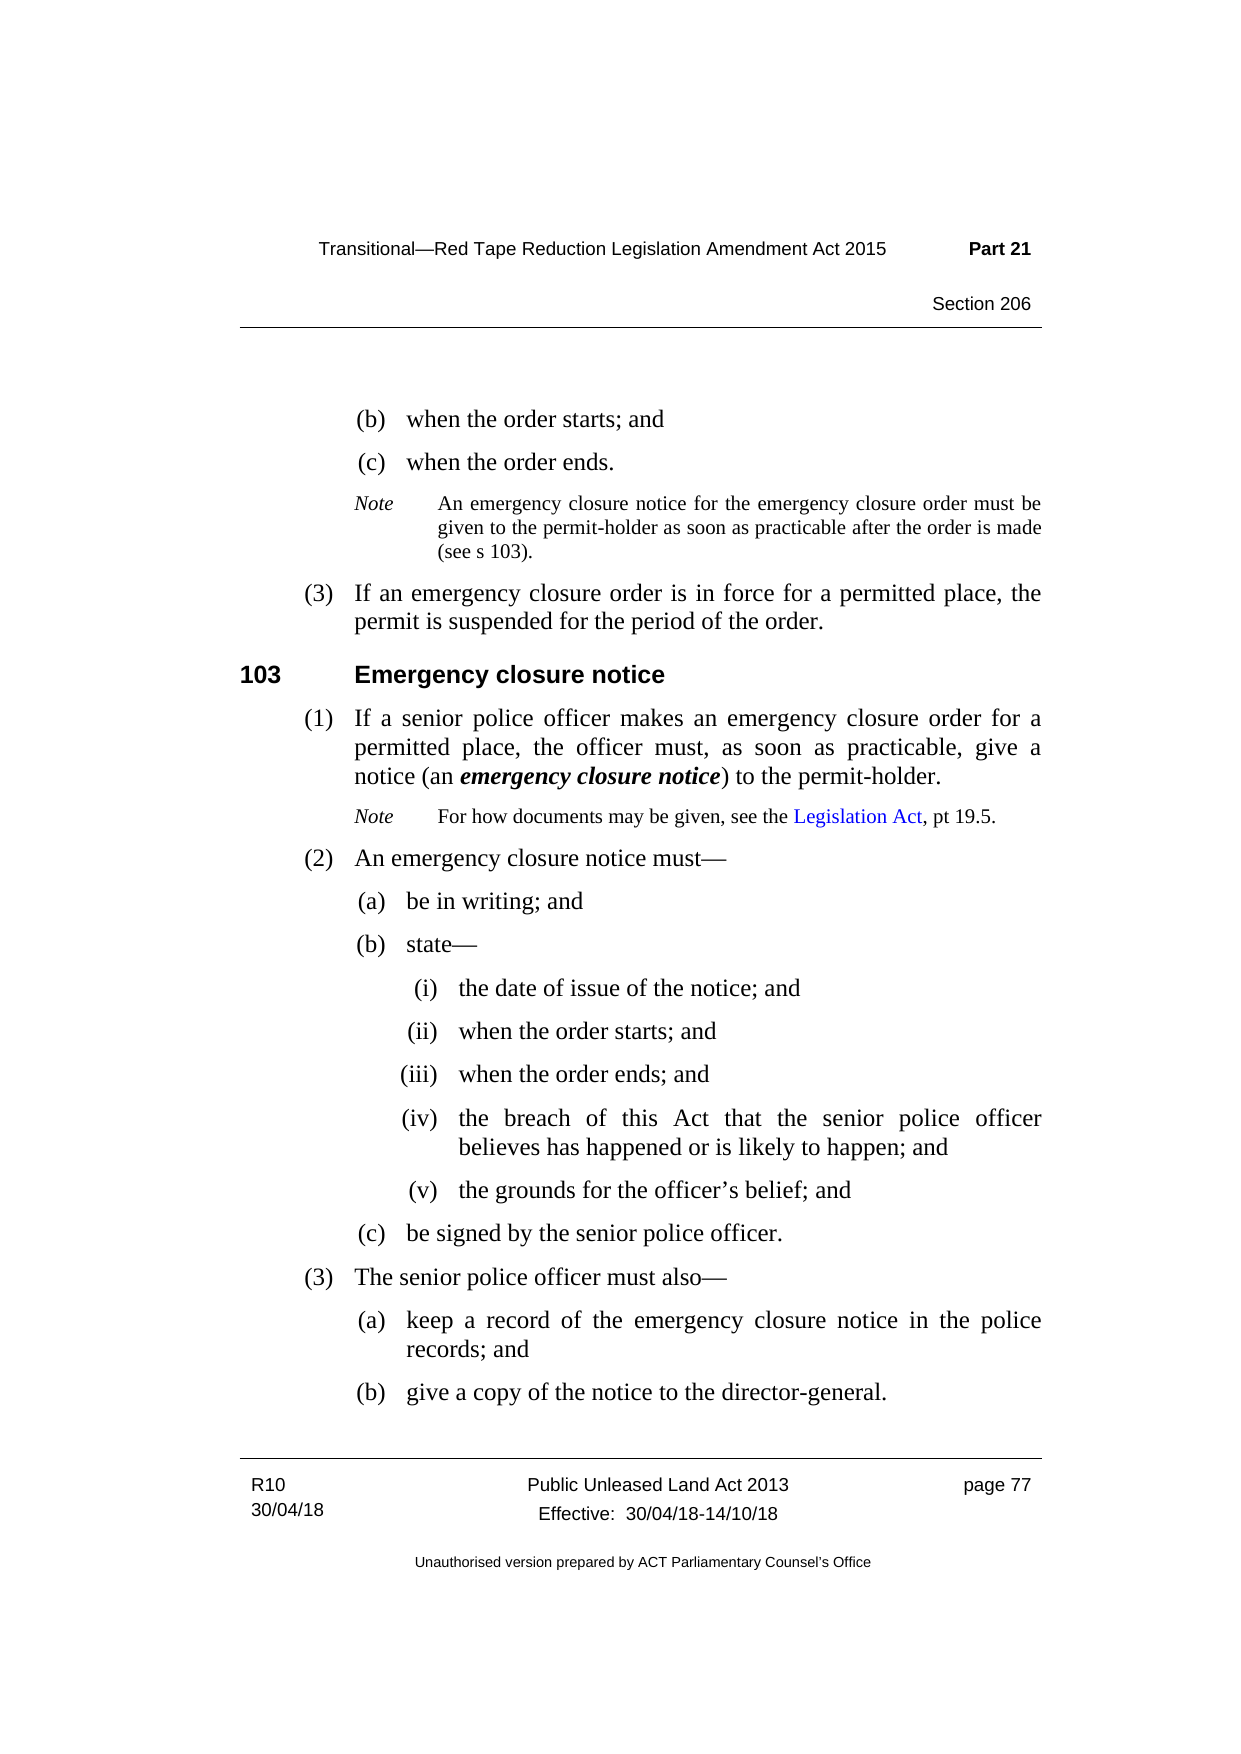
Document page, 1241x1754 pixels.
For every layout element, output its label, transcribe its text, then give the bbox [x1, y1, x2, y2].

text 103 Emergency closure notice [239, 660, 1042, 689]
text (a) be in writing; and [239, 886, 1042, 915]
text (b) when the order starts; and [239, 404, 1042, 433]
text (ii) when the order starts; and [239, 1016, 1042, 1045]
text (i) the date of issue of the notice; and [239, 973, 1042, 1002]
text (1) If a senior police officer makes an emergency closure order for a permitted place, the officer must, as soon as practicable, give a notice (an emergency closure notice) to the permit-holder. [239, 703, 1042, 790]
text (a) keep a record of the emergency closure notice in the police records; and [239, 1305, 1042, 1362]
text (3) The senior police officer must also— [239, 1262, 1042, 1290]
text (b) state— [239, 929, 1042, 958]
text Note For how documents may be given, see the Legislation Act, pt 19.5. [354, 804, 1042, 828]
text (c) be signed by the senior police officer. [239, 1218, 1042, 1247]
text (b) give a copy of the notice to the director-general. [239, 1377, 1042, 1406]
text (iii) when the order ends; and [239, 1059, 1042, 1088]
text (c) when the order ends. [239, 447, 1042, 476]
text (2) An emergency closure notice must— [239, 843, 1042, 872]
text Note An emergency closure notice for the emergency closure order must be given to the permit-holder as soon as practicable after the order is made (see s 103). [354, 491, 1042, 563]
text (3) If an emergency closure order is in force for a permitted place, the permit is suspended for the period of the order. [239, 578, 1042, 635]
text (v) the grounds for the officer’s belief; and [239, 1175, 1042, 1204]
text (iv) the breach of this Act that the senior police officer believes has happened or is likely to happen; and [239, 1103, 1042, 1160]
